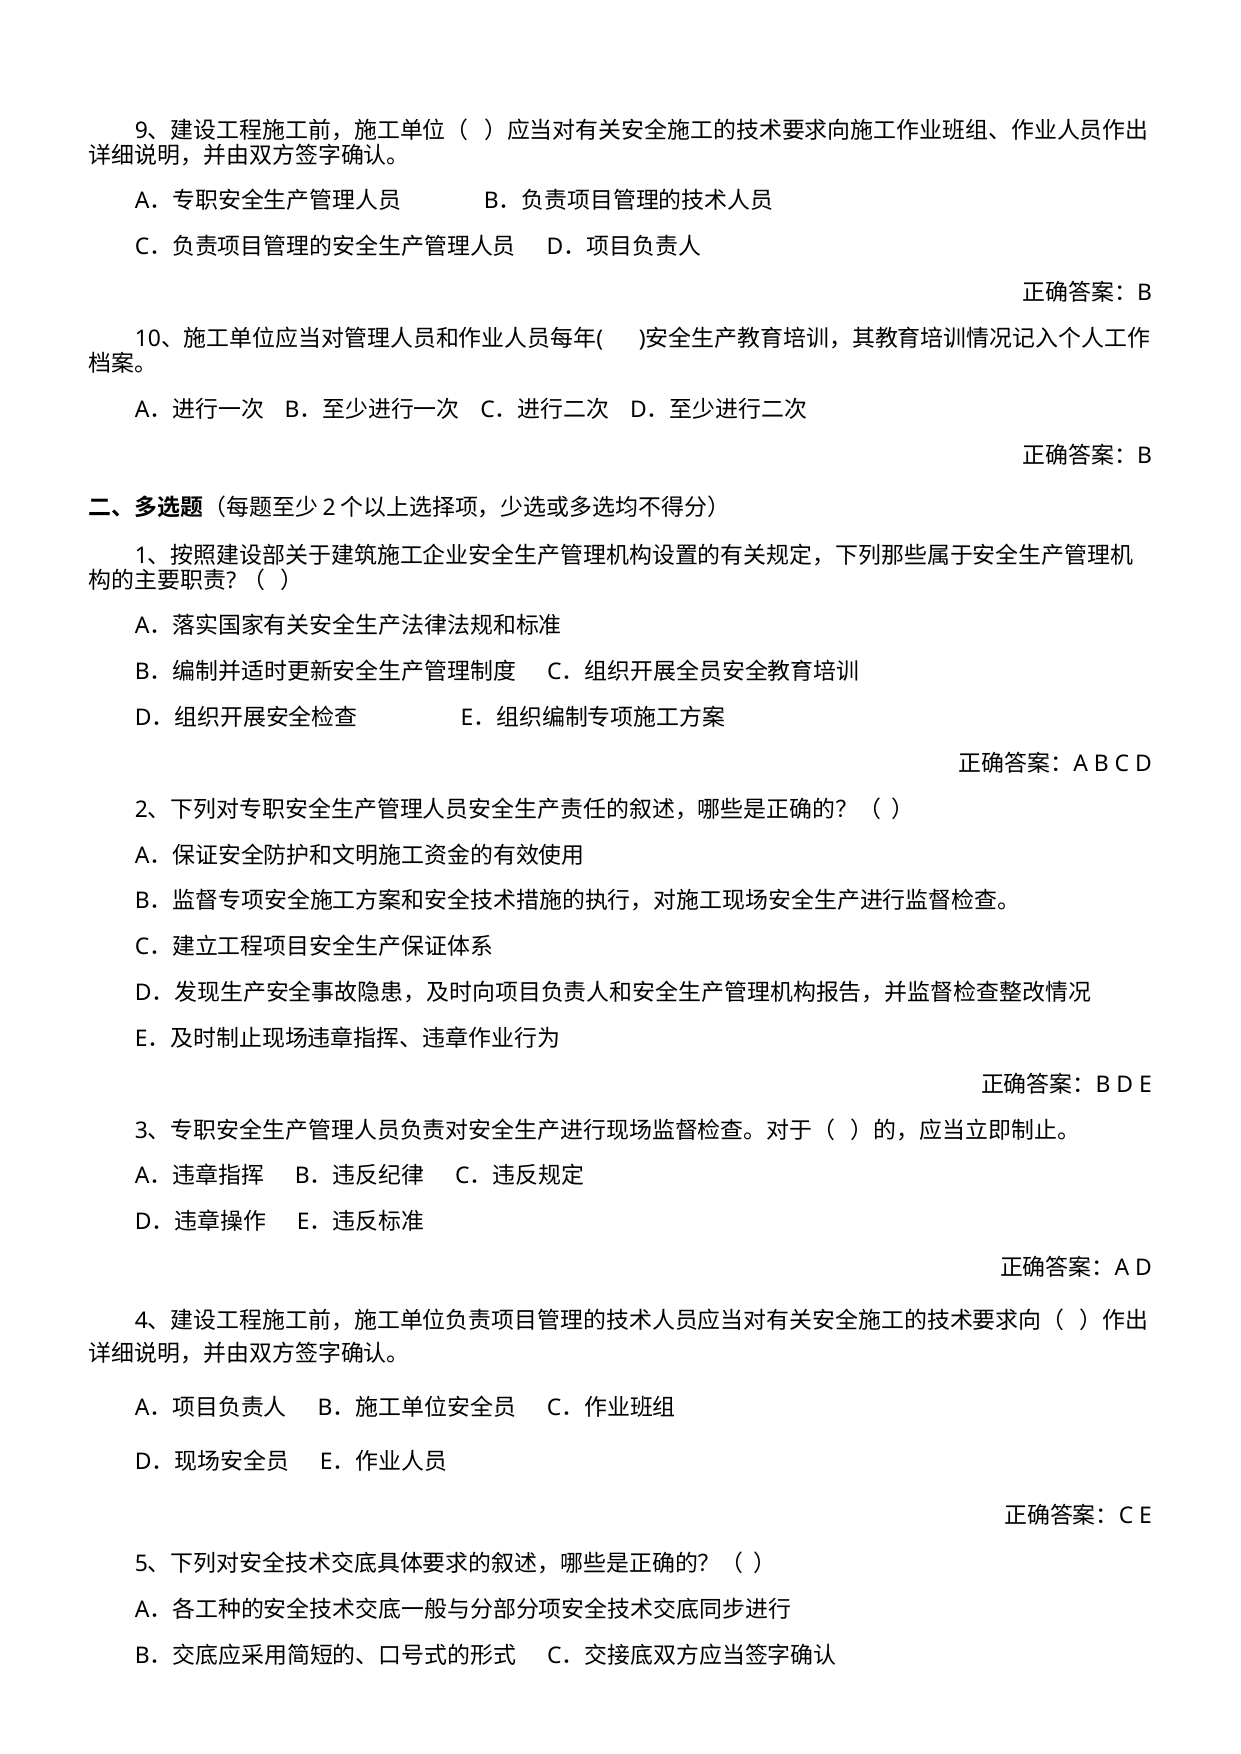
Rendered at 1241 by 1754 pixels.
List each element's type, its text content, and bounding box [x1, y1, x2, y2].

text B．编制并适时更新安全生产管理制度 C．组织开展全员安全教育培训 [89, 660, 1152, 685]
text D．违章操作 E．违反标准 [89, 1210, 1152, 1235]
text A．进行一次 B．至少进行一次 C．进行二次 D．至少进行二次 [89, 397, 1152, 422]
text 正确答案：A B C D [89, 751, 1152, 776]
text C．建立工程项目安全生产保证体系 [89, 935, 1152, 960]
text 9、建设工程施工前，施工单位（ ）应当对有关安全施工的技术要求向施工作业班组、作业人员作出详细说明，并由双方签字确认。 [89, 118, 1152, 168]
text D．发现生产安全事故隐患，及时向项目负责人和安全生产管理机构报告，并监督检查整改情况 [89, 981, 1152, 1006]
text A．违章指挥 B．违反纪律 C．违反规定 [89, 1164, 1152, 1189]
text 正确答案：C E [89, 1497, 1152, 1531]
text E．及时制止现场违章指挥、违章作业行为 [89, 1026, 1152, 1051]
text A．专职安全生产管理人员 B．负责项目管理的技术人员 [89, 189, 1152, 214]
text D．现场安全员 E．作业人员 [89, 1443, 1152, 1476]
text 正确答案：B D E [89, 1072, 1152, 1097]
text 正确答案：B [89, 443, 1152, 468]
text 5、下列对安全技术交底具体要求的叙述，哪些是正确的？（ ） [89, 1551, 1152, 1576]
text 4、建设工程施工前，施工单位负责项目管理的技术人员应当对有关安全施工的技术要求向（ ）作出详细说明，并由双方签字确认。 [89, 1301, 1152, 1368]
text 10、施工单位应当对管理人员和作业人员每年( )安全生产教育培训，其教育培训情况记入个人工作档案。 [89, 326, 1152, 376]
text 二、多选题（每题至少2个以上选择项，少选或多选均不得分） [89, 489, 1106, 522]
text A．项目负责人 B．施工单位安全员 C．作业班组 [89, 1389, 1152, 1422]
text 2、下列对专职安全生产管理人员安全生产责任的叙述，哪些是正确的？（ ） [89, 797, 1152, 822]
text D．组织开展安全检查 E．组织编制专项施工方案 [89, 706, 1152, 731]
text A．落实国家有关安全生产法律法规和标准 [89, 614, 1152, 639]
text 正确答案：A D [89, 1256, 1152, 1281]
text 1、按照建设部关于建筑施工企业安全生产管理机构设置的有关规定，下列那些属于安全生产管理机构的主要职责? （ ） [89, 543, 1152, 593]
text 3、专职安全生产管理人员负责对安全生产进行现场监督检查。对于（ ）的，应当立即制止。 [89, 1118, 1152, 1143]
text C．负责项目管理的安全生产管理人员 D．项目负责人 [89, 235, 1152, 260]
text 正确答案：B [89, 281, 1152, 306]
text A．各工种的安全技术交底一般与分部分项安全技术交底同步进行 [89, 1597, 1152, 1622]
text B．交底应采用简短的、口号式的形式 C．交接底双方应当签字确认 [89, 1643, 1152, 1668]
text A．保证安全防护和文明施工资金的有效使用 [89, 843, 1152, 868]
text B．监督专项安全施工方案和安全技术措施的执行，对施工现场安全生产进行监督检查。 [89, 889, 1152, 914]
